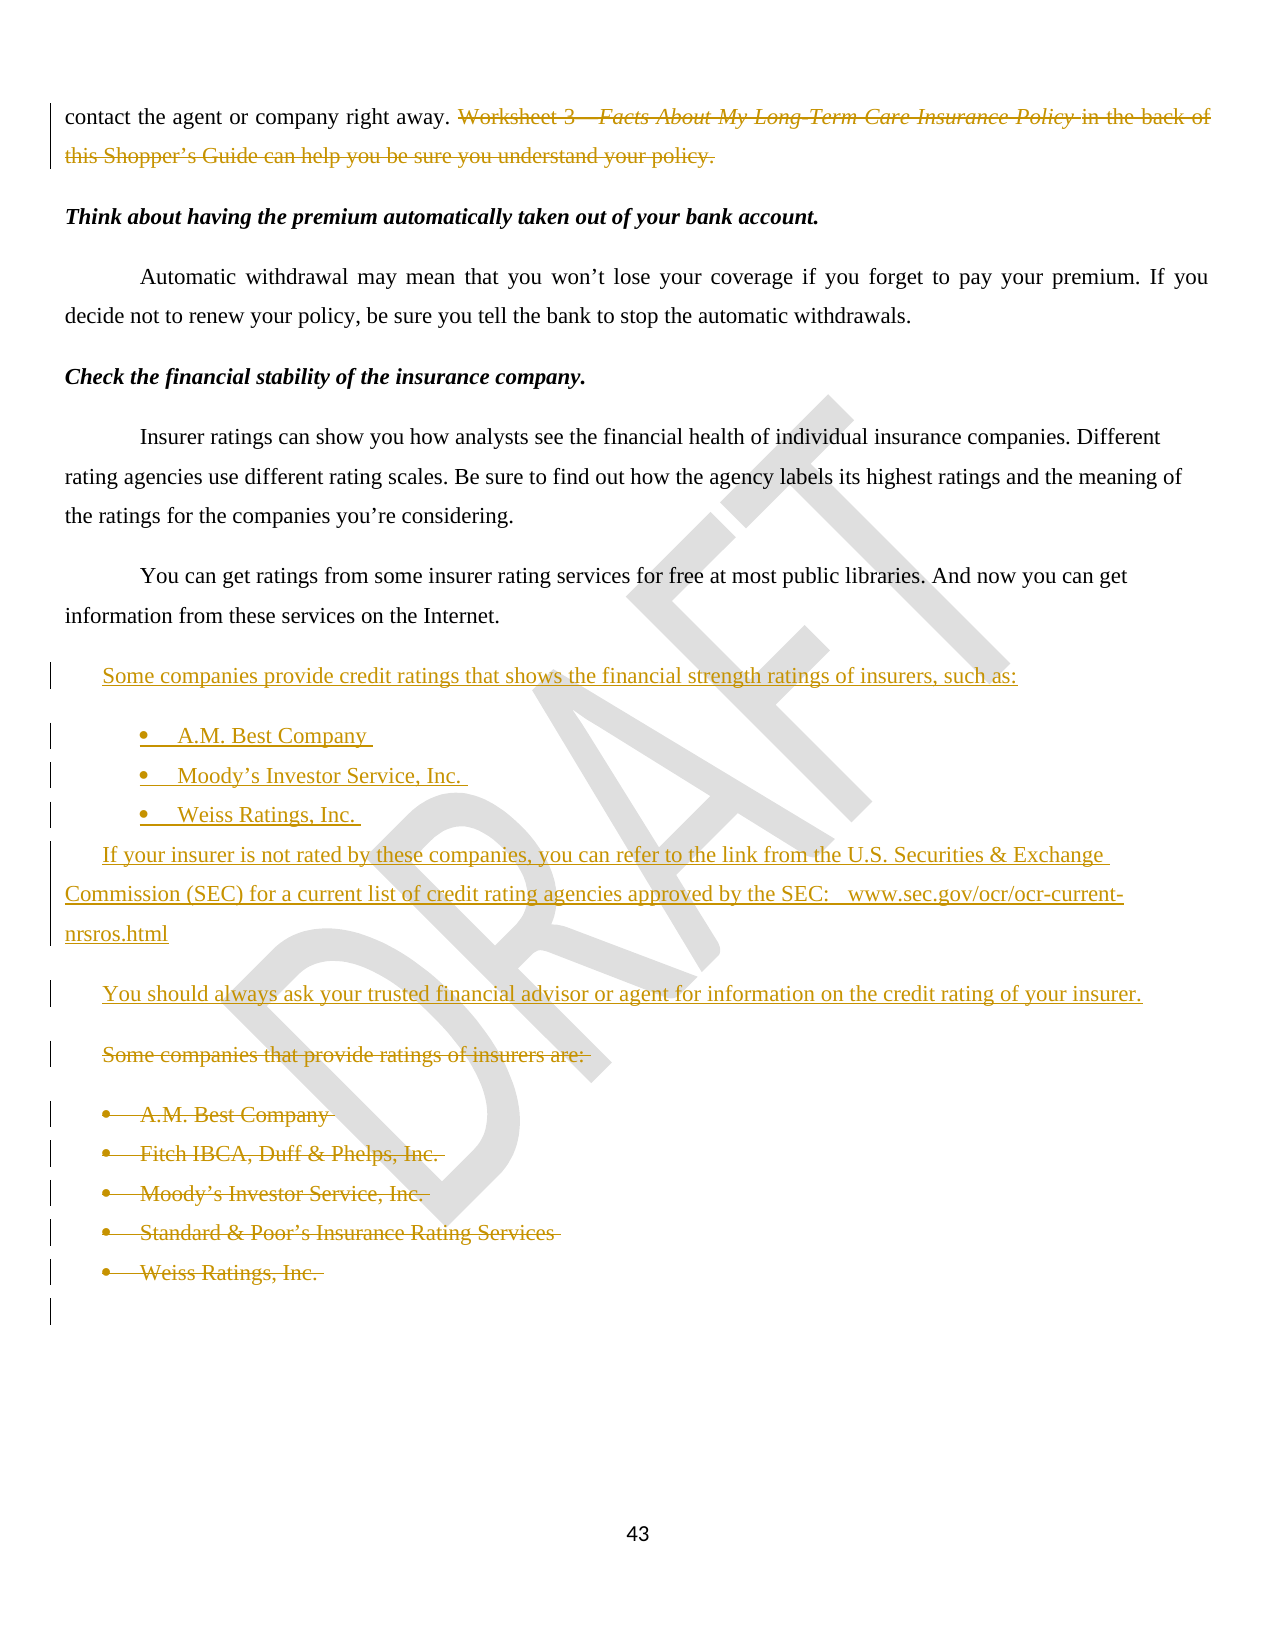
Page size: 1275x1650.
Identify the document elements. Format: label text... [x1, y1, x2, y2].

text Check the financial stability of the insurance company. [64, 363, 1210, 389]
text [64, 103, 1210, 169]
text Insurer ratings can show you how analysts see the financial health of individual insurance companies. Different rating agencies use different rating scales. Be sure to find out how the agency labels its highest ratings and the meaning of the ratings for the companies you’re considering. [64, 423, 1210, 528]
text Think about having the premium automatically taken out of your bank account. [64, 203, 1210, 229]
text You can get ratings from some insurer rating services for free at most public libraries. And now you can get information from these services on the Internet. [64, 562, 1210, 628]
text Automatic withdrawal may mean that you won’t lose your coverage if you forget to pay your premium. If you decide not to renew your policy, be sure you tell the bank to stop the automatic withdrawals. [64, 263, 1210, 329]
